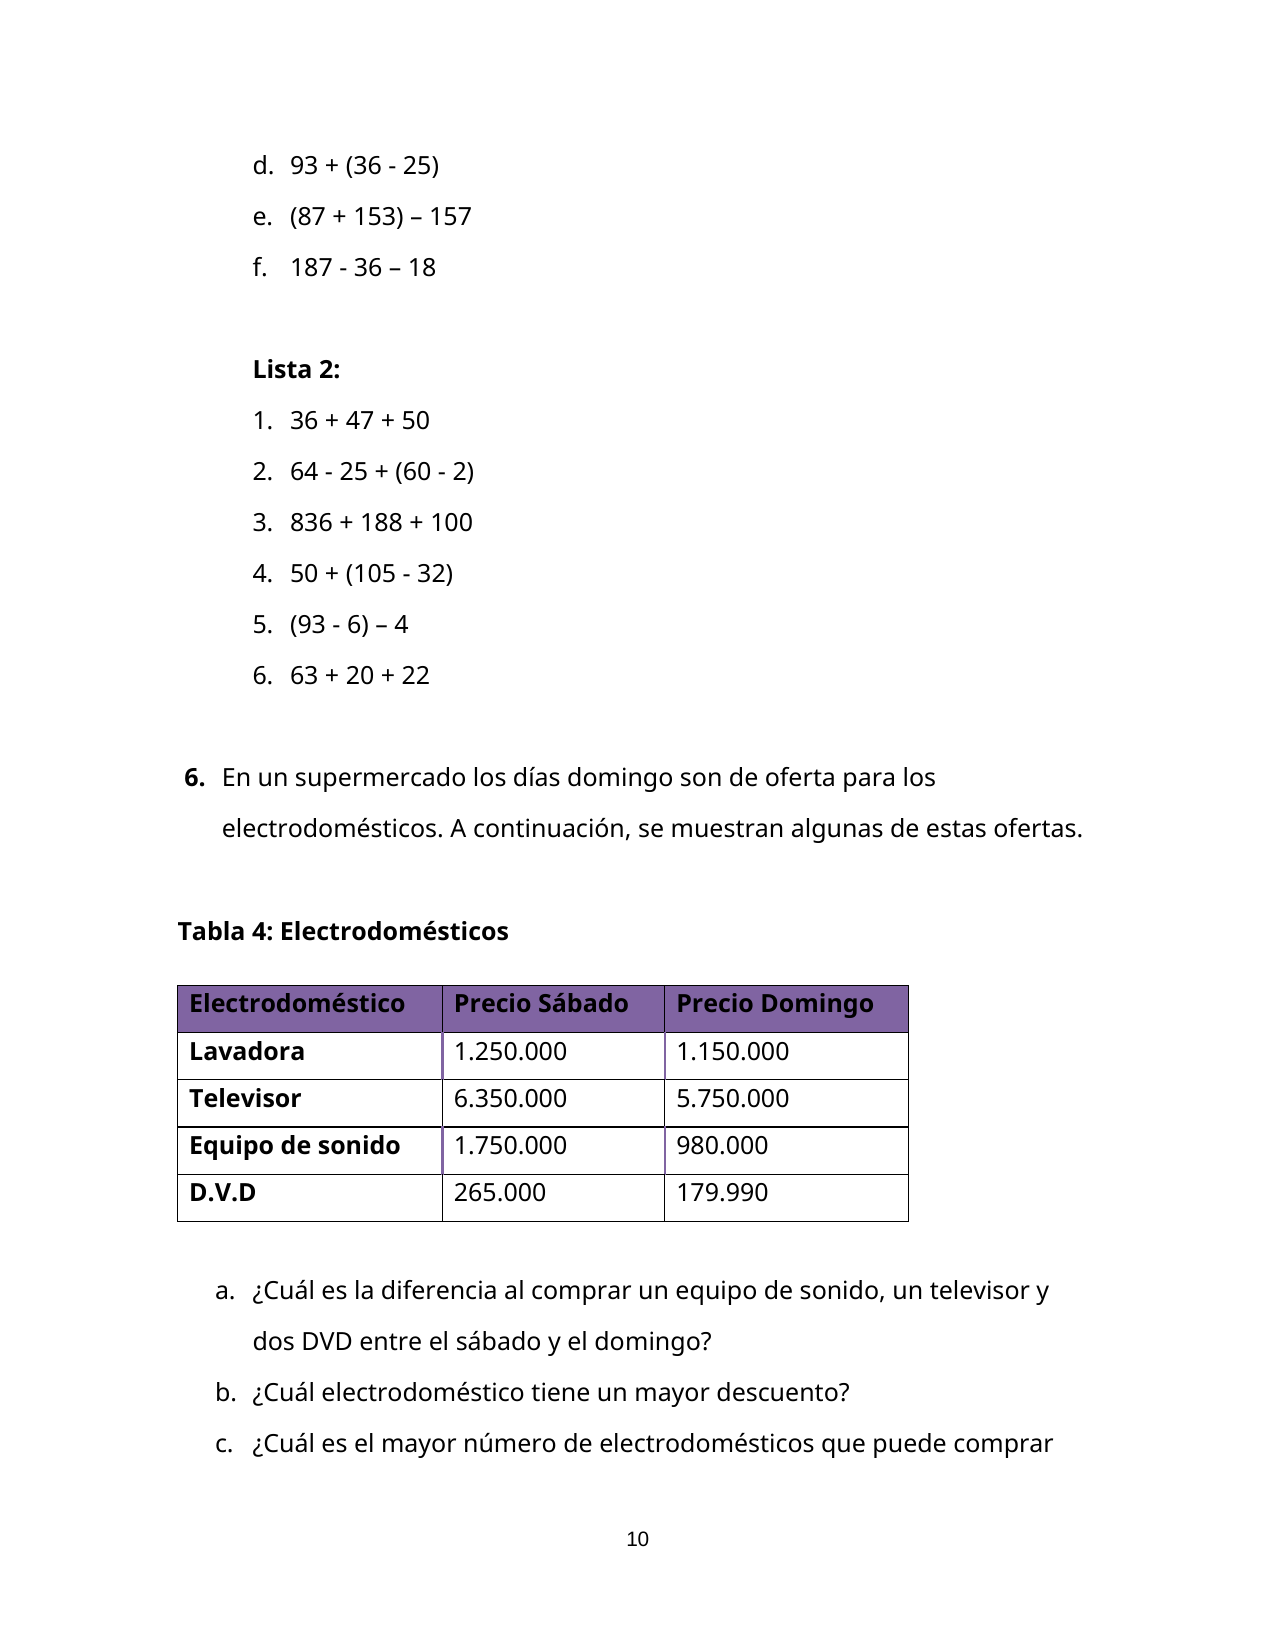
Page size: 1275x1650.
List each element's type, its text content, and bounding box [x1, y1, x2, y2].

table_cell 5.750.000 [665, 1080, 908, 1126]
table_cell D.V.D [178, 1175, 442, 1221]
text Lista 2: [252, 352, 1098, 386]
table_cell 980.000 [666, 1128, 908, 1173]
table_cell 1.750.000 [444, 1128, 664, 1173]
table_cell 265.000 [443, 1175, 664, 1221]
table_cell Equipo de sonido [178, 1128, 441, 1173]
list 36 + 47 + 50 [252, 403, 1098, 437]
list 836 + 188 + 100 [252, 505, 1098, 539]
table_cell 1.250.000 [444, 1033, 664, 1079]
table_header Precio Domingo [665, 986, 908, 1032]
table_cell 6.350.000 [443, 1080, 664, 1126]
list 93 + (36 - 25) [252, 148, 1098, 182]
list ¿Cuál es la diferencia al comprar un equipo de sonido, un televisor y dos DVD entre el sábado y el domingo? [215, 1273, 1098, 1358]
list En un supermercado los días domingo son de oferta para los electrodomésticos. A continuación, se muestran algunas de estas ofertas. [184, 760, 1098, 845]
table_cell Lavadora [178, 1033, 441, 1079]
table_header Precio Sábado [443, 986, 664, 1032]
list 187 - 36 – 18 [252, 250, 1098, 284]
list (87 + 153) – 157 [252, 199, 1098, 233]
list (93 - 6) – 4 [252, 607, 1098, 641]
table_cell 179.990 [665, 1175, 908, 1221]
table_cell 1.150.000 [666, 1033, 908, 1079]
list 63 + 20 + 22 [252, 658, 1098, 692]
table_cell Televisor [178, 1080, 442, 1126]
list 50 + (105 - 32) [252, 556, 1098, 590]
table_header Electrodoméstico [178, 986, 442, 1032]
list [215, 1426, 1098, 1460]
list ¿Cuál electrodoméstico tiene un mayor descuento? [215, 1375, 1098, 1409]
list 64 - 25 + (60 - 2) [252, 454, 1098, 488]
